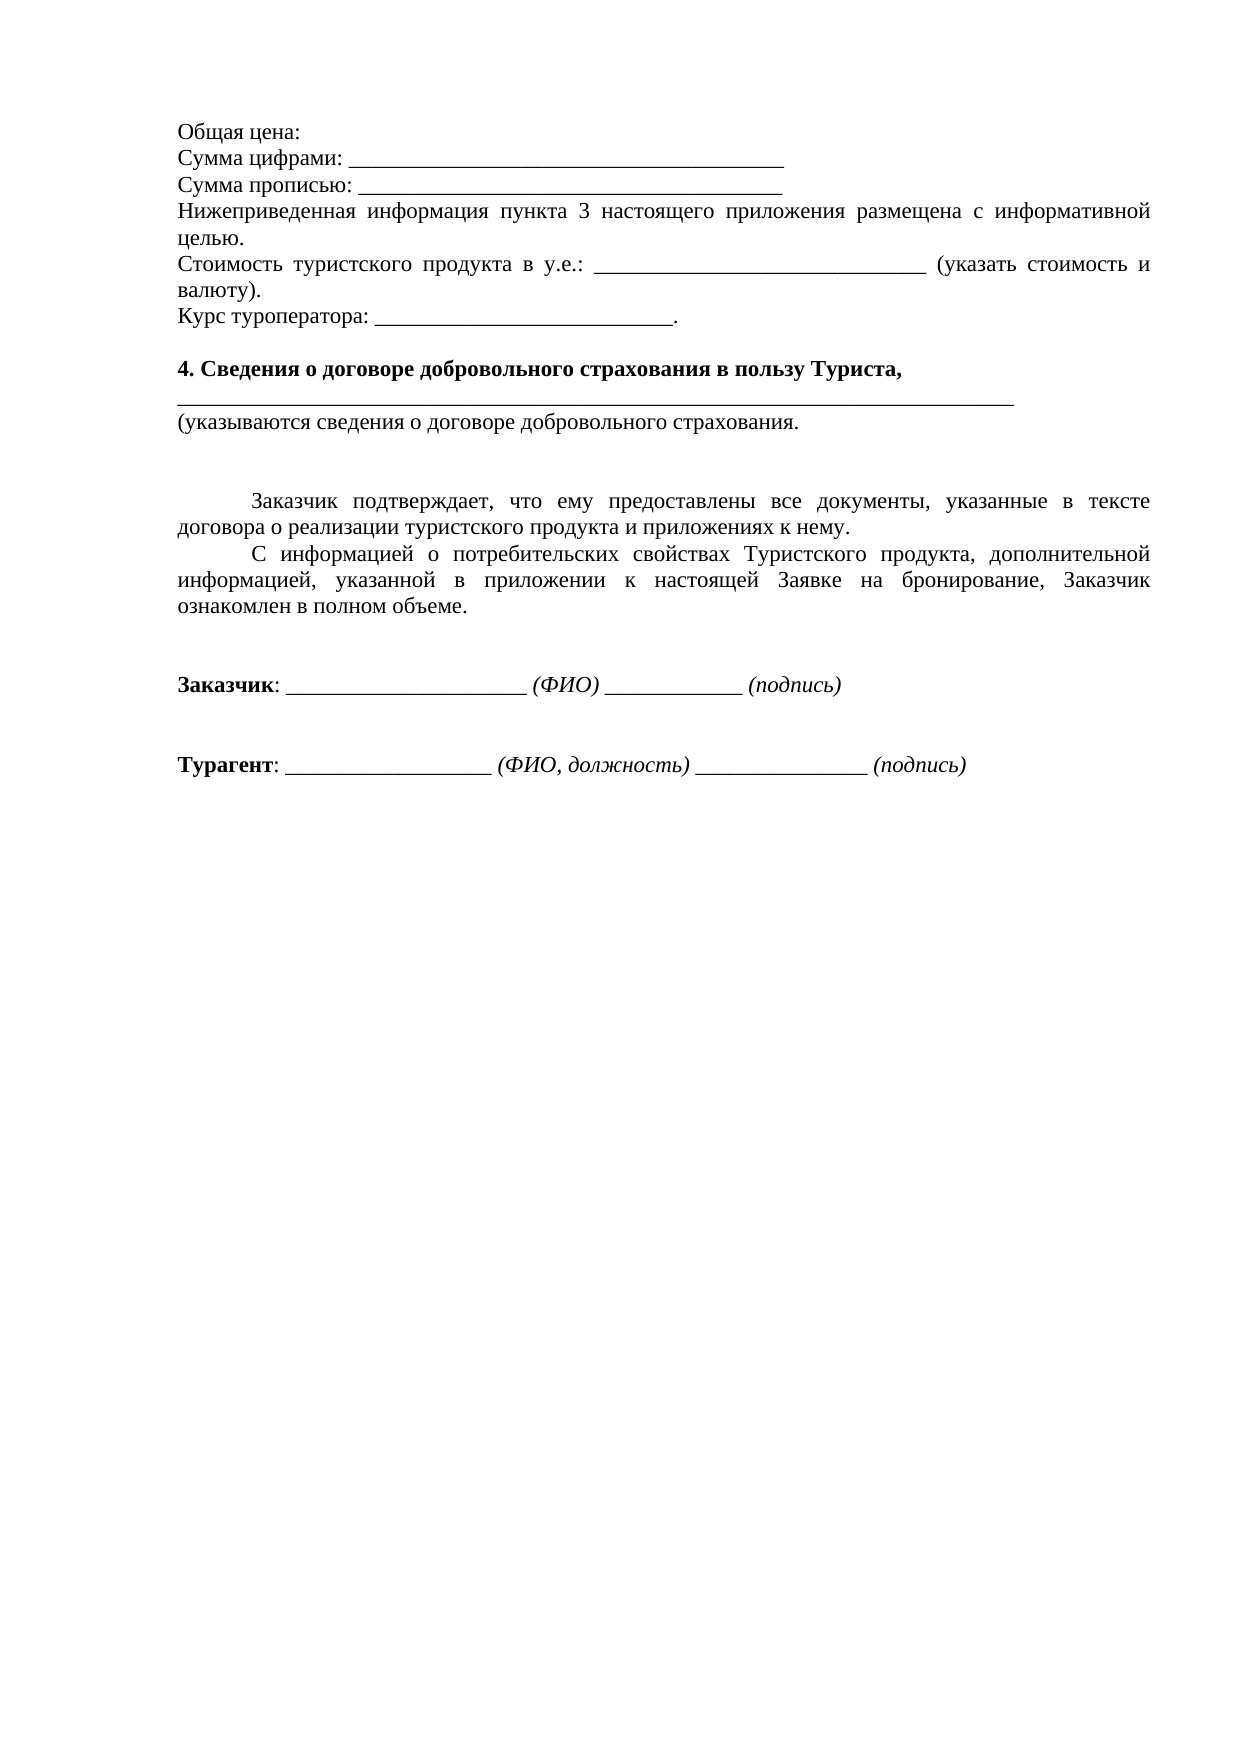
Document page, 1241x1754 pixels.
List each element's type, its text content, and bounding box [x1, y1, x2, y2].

text С информацией о потребительских свойствах Туристского продукта, дополнительной информацией, указанной в приложении к настоящей Заявке на бронирование, Заказчик ознакомлен в полном объеме. [177, 540, 1152, 619]
text Курс туроператора: __________________________. [177, 303, 1152, 329]
text Общая цена: [177, 118, 1152, 144]
text Сумма прописью: _____________________________________ [177, 171, 1152, 197]
text _________________________________________________________________________ (указываются сведения о договоре добровольного страхования. [177, 382, 1152, 434]
text Турагент: __________________ (ФИО, должность) _______________ (подпись) [177, 751, 1152, 777]
text Сумма цифрами: ______________________________________ [177, 144, 1152, 171]
text Стоимость туристского продукта в у.е.: _____________________________ (указать стоимость и валюту). [177, 250, 1152, 303]
text 4. Сведения о договоре добровольного страхования в пользу Туриста, [177, 355, 1152, 382]
text Заказчик подтверждает, что ему предоставлены все документы, указанные в тексте договора о реализации туристского продукта и приложениях к нему. [177, 487, 1152, 540]
text Нижеприведенная информация пункта 3 настоящего приложения размещена с информативной целью. [177, 197, 1152, 250]
text Заказчик: _____________________ (ФИО) ____________ (подпись) [177, 672, 1152, 698]
